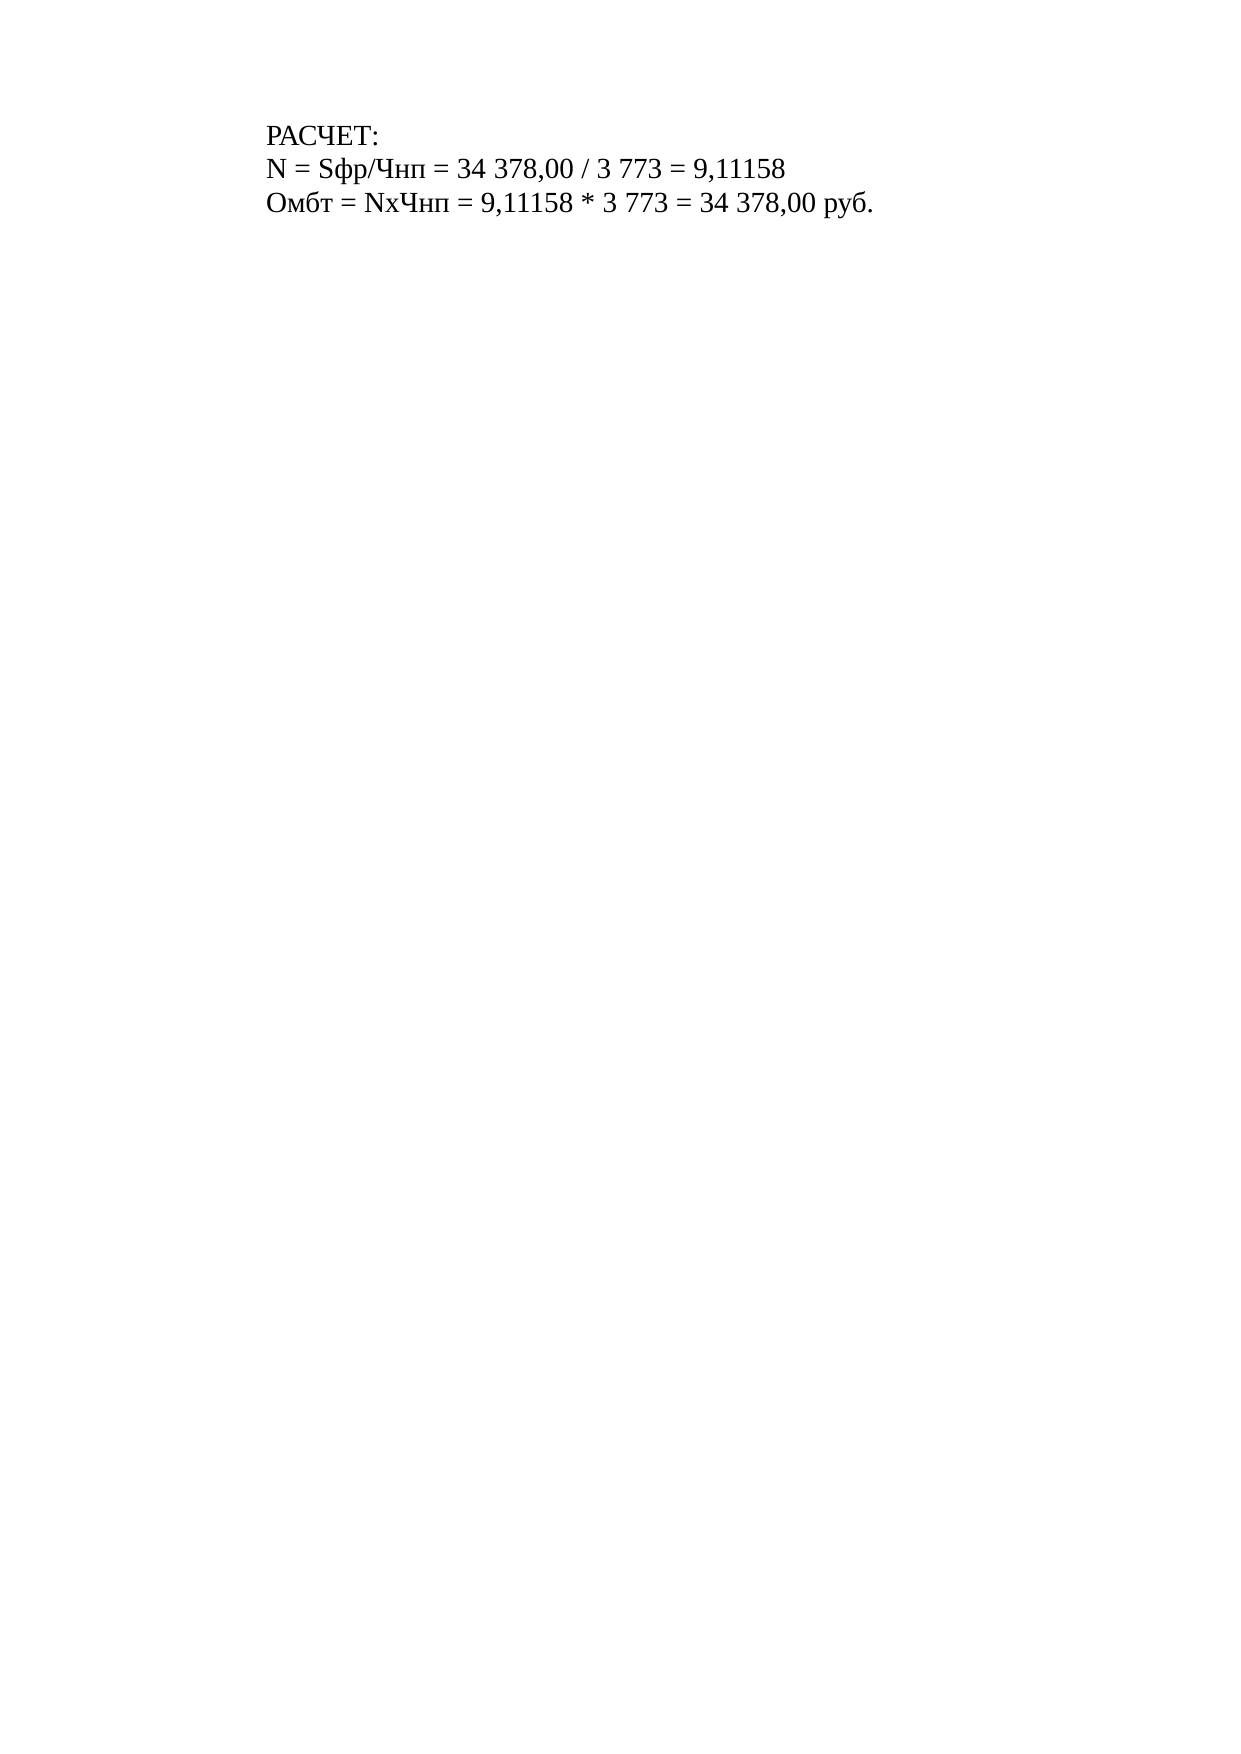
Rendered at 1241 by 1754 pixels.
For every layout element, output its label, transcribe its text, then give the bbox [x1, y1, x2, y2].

text Омбт = NхЧнп = 9,11158 * 3 773 = 34 378,00 руб. [177, 185, 1152, 219]
text N = Sфр/Чнп = 34 378,00 / 3 773 = 9,11158 [177, 152, 1152, 185]
text РАСЧЕТ: [177, 118, 1152, 152]
